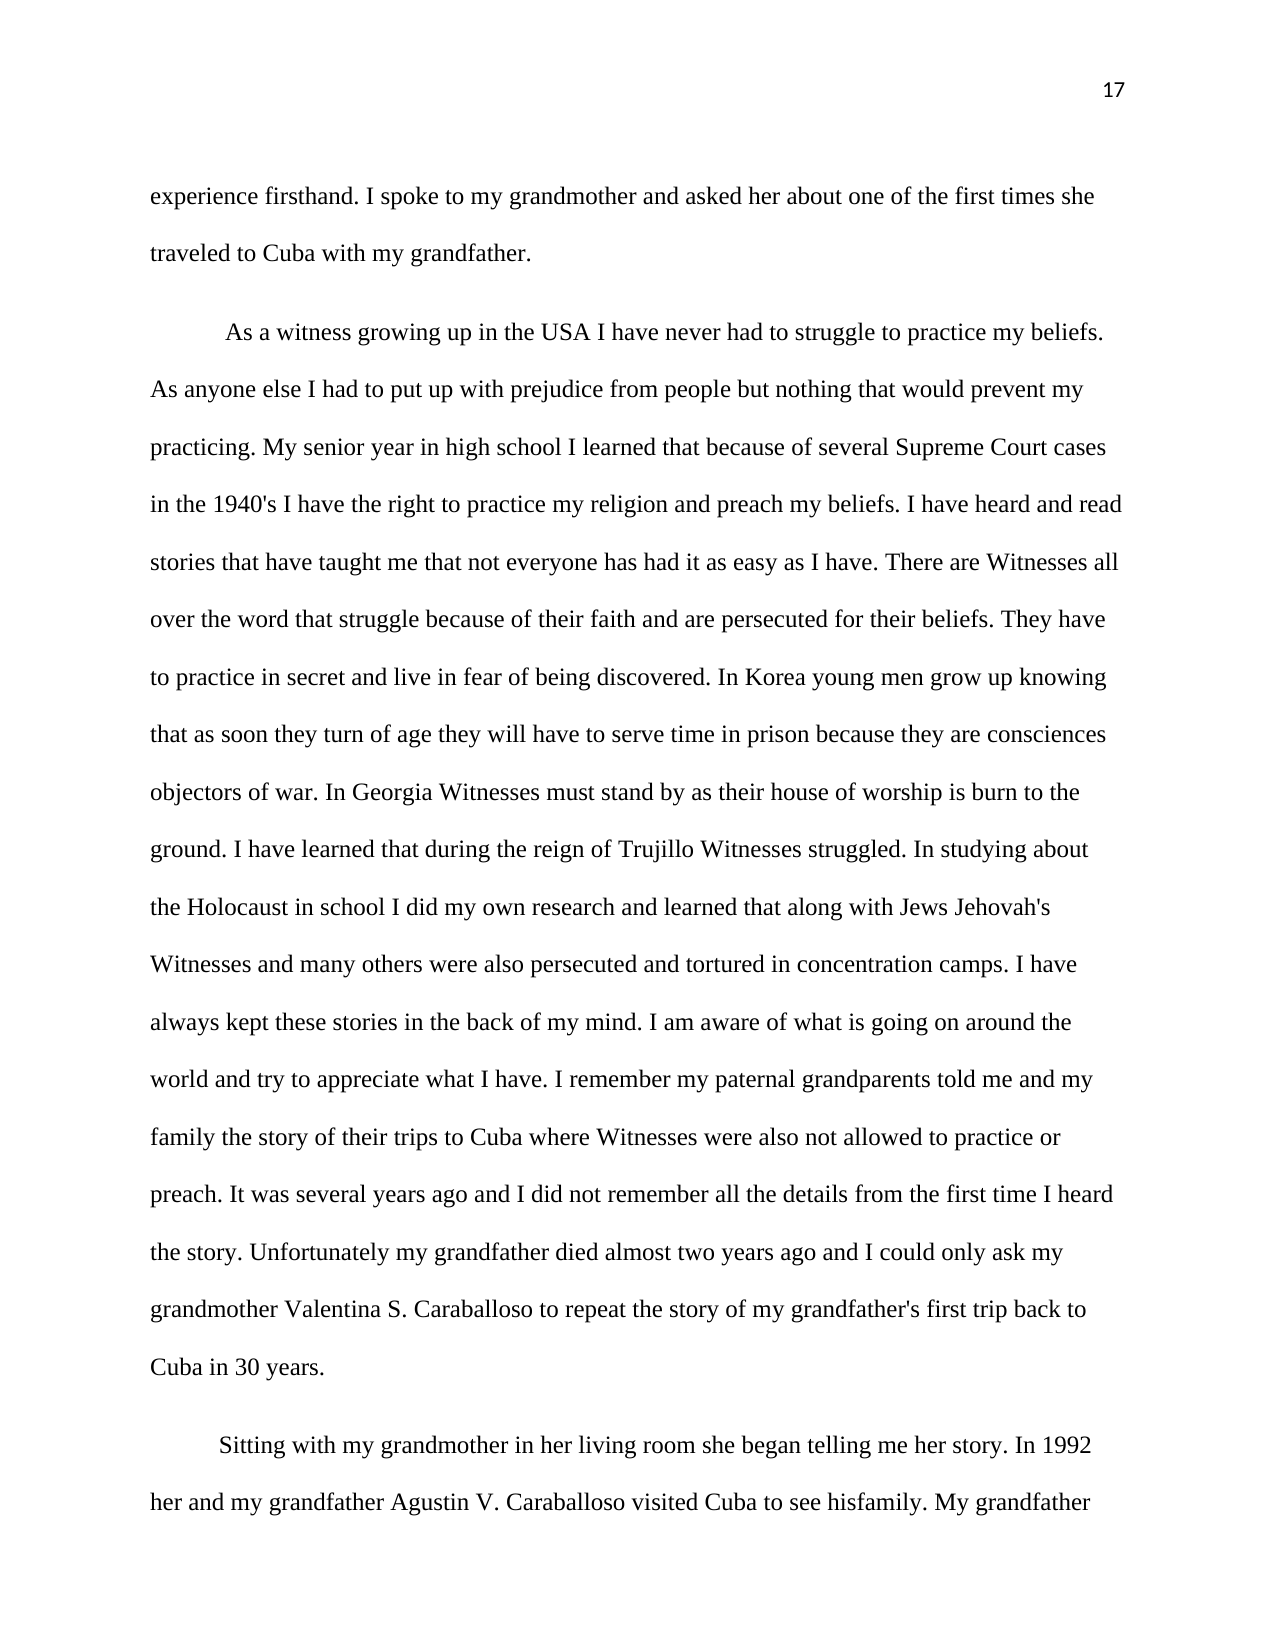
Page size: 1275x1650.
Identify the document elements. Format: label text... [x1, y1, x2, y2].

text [150, 1430, 1125, 1516]
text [150, 181, 1125, 267]
text As a witness growing up in the USA I have never had to struggle to practice my beliefs. As anyone else I had to put up with prejudice from people but nothing that would prevent my practicing. My senior year in high school I learned that because of several Supreme Court cases in the 1940's I have the right to practice my religion and preach my beliefs. I have heard and read stories that have taught me that not everyone has had it as easy as I have. There are Witnesses all over the word that struggle because of their faith and are persecuted for their beliefs. They have to practice in secret and live in fear of being discovered. In Korea young men grow up knowing that as soon they turn of age they will have to serve time in prison because they are consciences objectors of war. In Georgia Witnesses must stand by as their house of worship is burn to the ground. I have learned that during the reign of Trujillo Witnesses struggled. In studying about the Holocaust in school I did my own research and learned that along with Jews Jehovah's Witnesses and many others were also persecuted and tortured in concentration camps. I have always kept these stories in the back of my mind. I am aware of what is going on around the world and try to appreciate what I have. I remember my paternal grandparents told me and my family the story of their trips to Cuba where Witnesses were also not allowed to practice or preach. It was several years ago and I did not remember all the details from the first time I heard the story. Unfortunately my grandfather died almost two years ago and I could only ask my grandmother Valentina S. Caraballoso to repeat the story of my grandfather's first trip back to Cuba in 30 years. [150, 317, 1125, 1380]
